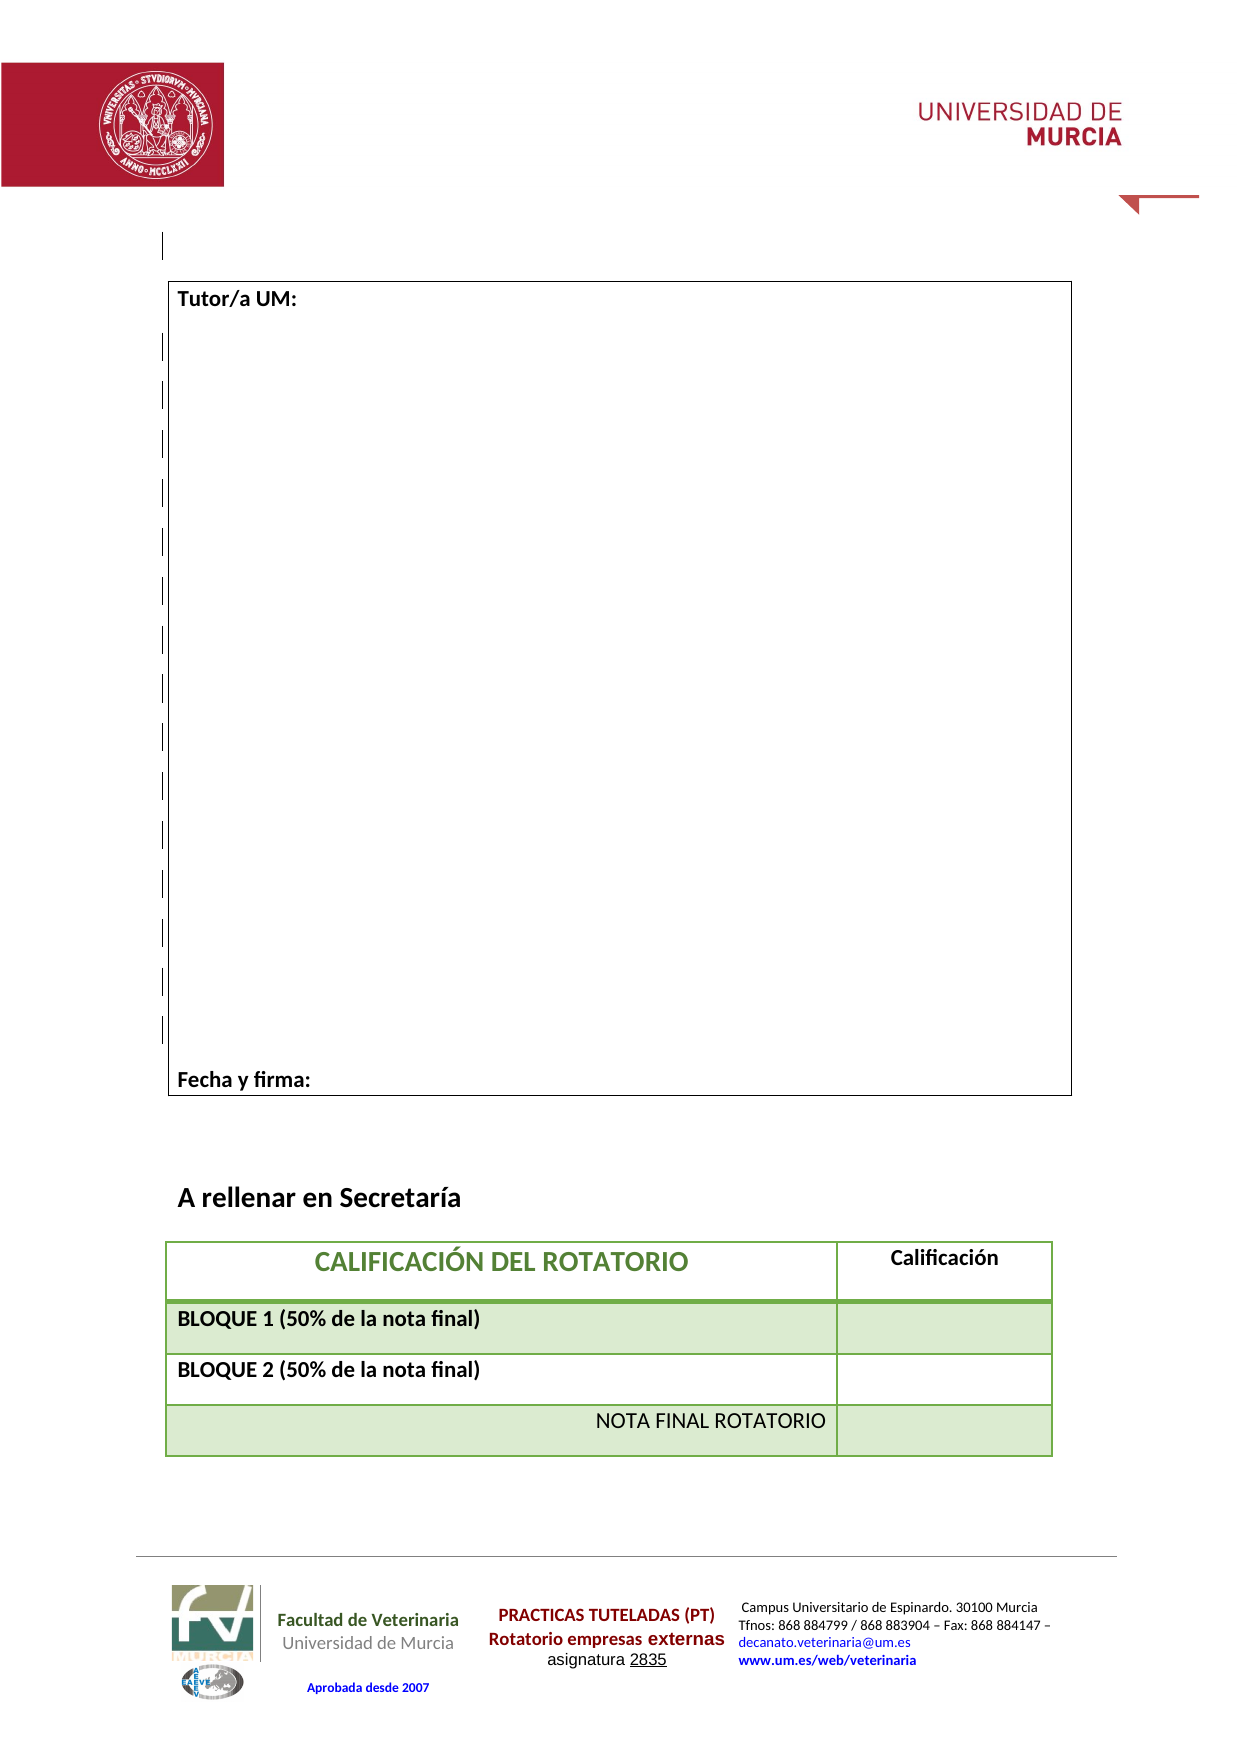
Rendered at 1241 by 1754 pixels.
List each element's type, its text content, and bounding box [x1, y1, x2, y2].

table_header CALIFICACIÓN DEL ROTATORIO [167, 1243, 836, 1299]
picture [171, 1585, 254, 1702]
table_cell [838, 1406, 1051, 1455]
text Tutor/a UM: [169, 282, 1071, 312]
picture [0, 52, 1236, 195]
table_header Calificación [838, 1243, 1051, 1299]
text A rellenar en Secretaría [177, 1179, 1063, 1215]
table_cell BLOQUE 2 (50% de la nota final) [167, 1355, 836, 1404]
table_cell [838, 1304, 1051, 1353]
text Fecha y firma: [169, 1062, 1071, 1095]
table_cell [838, 1355, 1051, 1404]
table_cell BLOQUE 1 (50% de la nota final) [167, 1304, 836, 1353]
table_cell NOTA FINAL ROTATORIO [167, 1406, 836, 1455]
